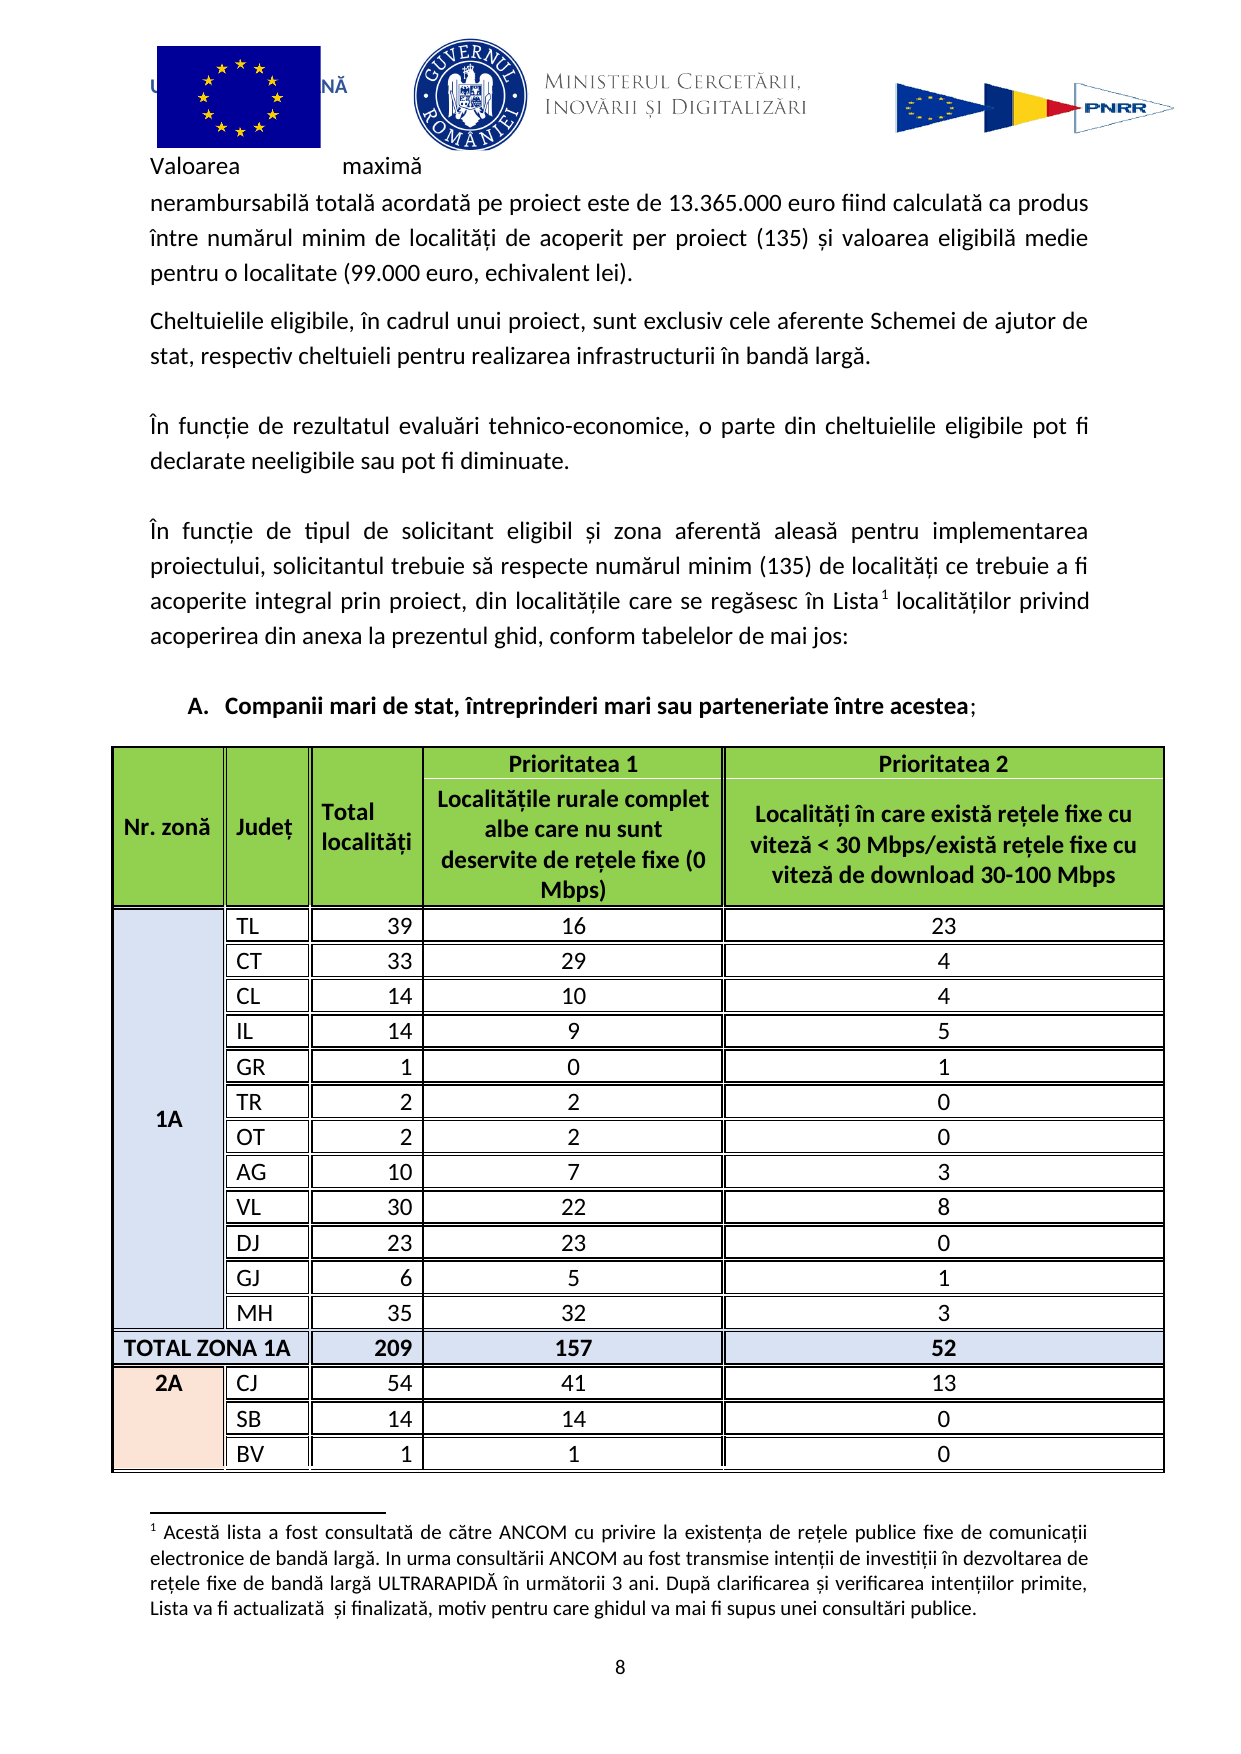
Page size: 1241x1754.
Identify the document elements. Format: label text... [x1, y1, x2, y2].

table_cell 23 [726, 1009, 1163, 1039]
table_cell 1 [726, 1361, 1163, 1391]
table_cell Localitățile rurale complet albe care nu sunt deservite de rețele fixe (0 Mbps) [424, 877, 721, 1004]
table_cell TL [227, 1009, 308, 1039]
text Valoarea TVA aferentă cheltuielilor eligibile nu este eligibilă din PNRR. [150, 150, 1090, 218]
table_cell VL [227, 1291, 308, 1321]
table_cell 10 [424, 1079, 721, 1110]
picture [412, 37, 810, 150]
table_cell 0 [424, 1150, 721, 1180]
table_cell 4 [726, 1044, 1163, 1074]
table_cell 0 [726, 1220, 1163, 1251]
table_cell 1 [313, 1150, 422, 1180]
table_cell 8 [726, 1291, 1163, 1321]
table_cell 54 [310, 1462, 422, 1497]
picture [876, 35, 1193, 188]
text În funcție de tipul de solicitant eligibil și zona aferentă aleasă pentru implementarea proiectului, solicitantul trebuie să respecte numărul minim (135) de localități ce trebuie a fi acoperite integral prin proiect, din localitățile care se regăsesc în Lista localităților privind acoperirea din anexa la prezentul ghid, conform tabelelor de mai jos: [150, 614, 1090, 749]
table_header Total localități [313, 847, 422, 1004]
table_cell CJ [225, 1462, 310, 1497]
table_cell 2 [424, 1220, 721, 1251]
table_cell 5 [726, 1115, 1163, 1145]
table_cell 3 [726, 1396, 1163, 1427]
table_header Nr. zonă [114, 847, 223, 1004]
table_cell 7 [424, 1255, 721, 1286]
table_cell 16 [424, 1009, 721, 1039]
text Cheltuielile eligibile, în cadrul unui proiect, sunt exclusiv cele aferente Schemei de ajutor de stat, respectiv cheltuieli pentru realizarea infrastructurii în bandă largă. [150, 404, 1090, 469]
table_cell 3 [726, 1255, 1163, 1286]
table_cell 13 [723, 1462, 1163, 1497]
table_cell 30 [313, 1291, 422, 1321]
table_cell 33 [313, 1044, 422, 1074]
table_cell 41 [424, 1467, 723, 1497]
table_cell 35 [313, 1396, 422, 1427]
table_cell 209 [313, 1431, 422, 1462]
table_cell 10 [313, 1255, 422, 1286]
table_cell 0 [726, 1326, 1163, 1356]
table_cell DJ [227, 1326, 308, 1356]
table_cell 29 [424, 1044, 721, 1074]
table_cell CT [227, 1044, 308, 1074]
table_cell 32 [424, 1396, 721, 1427]
table_cell 157 [424, 1431, 721, 1462]
table_cell 4 [726, 1079, 1163, 1110]
table_cell 2A [114, 1463, 225, 1497]
table_cell Localități în care există rețele fixe cu viteză < 30 Mbps/există rețele fixe cu viteză de download 30-100 Mbps [726, 877, 1163, 1004]
table_header Prioritatea 2 [726, 847, 1163, 877]
table_cell 14 [313, 1079, 422, 1110]
table_cell 1 [726, 1150, 1163, 1180]
table_header Județ [227, 847, 308, 1004]
table_cell IL [227, 1115, 308, 1145]
table_cell TR [227, 1185, 308, 1215]
table_cell OT [227, 1220, 308, 1251]
text 1.8. Valoarea maximă a finanțării alocate per proiect [150, 243, 1090, 274]
table_cell 2 [313, 1220, 422, 1251]
table_cell AG [227, 1255, 308, 1286]
text Valoarea maximă nerambursabilă totală acordată pe proiect este de 13.365.000 euro fiind calculată ca produs între numărul minim de localități de acoperit per proiect (135) și valoarea eligibilă medie pentru o localitate (99.000 euro, echivalent lei). [150, 286, 1090, 387]
text În funcție de rezultatul evaluări tehnico-economice, o parte din cheltuielile eligibile pot fi declarate neeligibile sau pot fi diminuate. [150, 509, 1090, 574]
table_cell 39 [313, 1009, 422, 1039]
table_cell GR [227, 1150, 308, 1180]
table_cell 23 [313, 1326, 422, 1356]
table_cell TOTAL ZONA 1A [114, 1431, 308, 1462]
table_cell CL [227, 1079, 308, 1110]
list Companii mari de stat, întreprinderi mari sau parteneriate între acestea; [187, 789, 1090, 819]
table_cell 14 [313, 1115, 422, 1145]
table_cell 9 [424, 1115, 721, 1145]
table_cell MH [227, 1396, 308, 1427]
table_cell 2 [313, 1185, 422, 1215]
table_cell 52 [726, 1431, 1163, 1462]
table_cell 1A [114, 1009, 223, 1427]
table_cell GJ [227, 1361, 308, 1391]
table_header Prioritatea 1 [424, 847, 721, 877]
table_cell 0 [726, 1185, 1163, 1215]
table_cell 2 [424, 1185, 721, 1215]
picture [155, 46, 321, 146]
table_cell 6 [313, 1361, 422, 1391]
table_cell 23 [424, 1326, 721, 1356]
table_cell 5 [424, 1361, 721, 1391]
table_cell 22 [424, 1291, 721, 1321]
